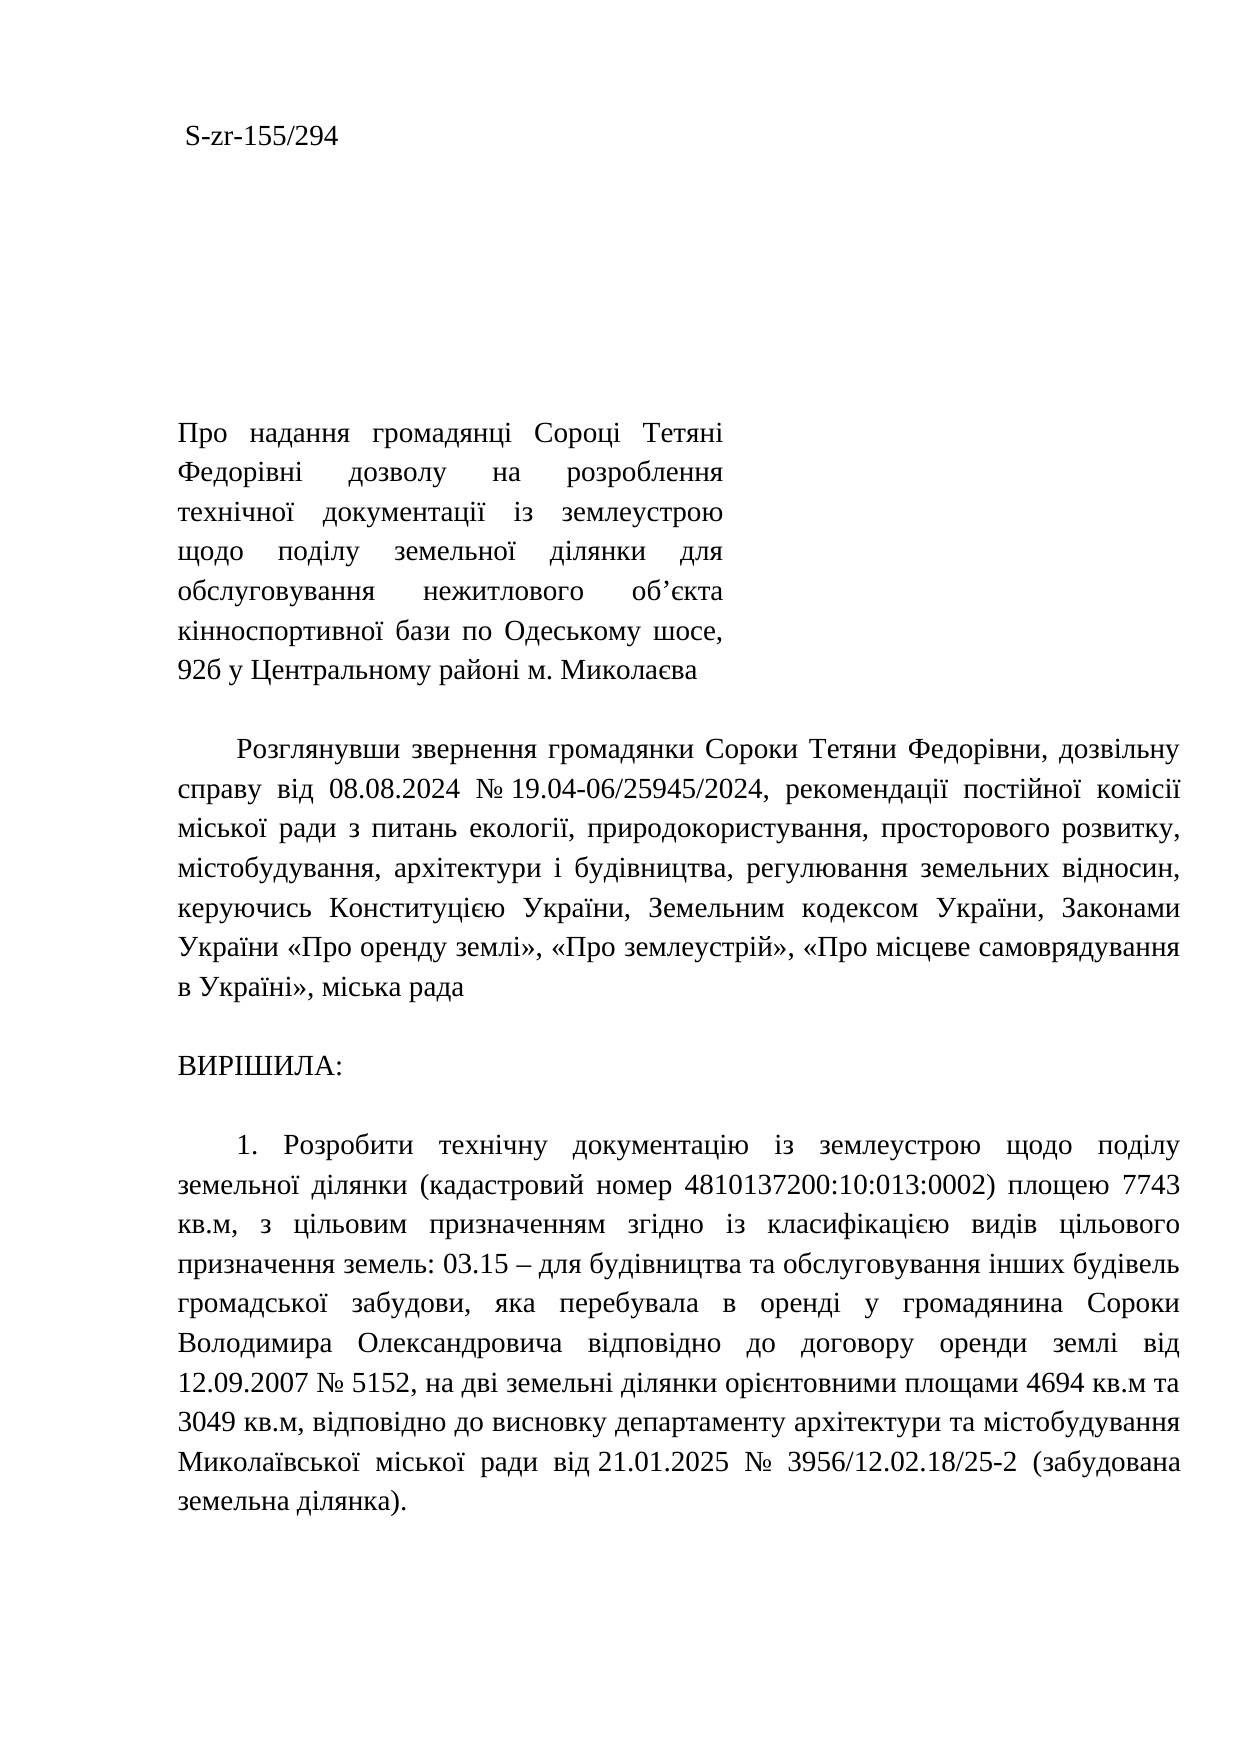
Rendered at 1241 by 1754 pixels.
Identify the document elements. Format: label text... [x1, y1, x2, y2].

text S-zr-155/294 [177, 118, 1181, 152]
text ВИРІШИЛА: [177, 1044, 1181, 1083]
text Про надання громадянці Сороці Тетяні Федорівні дозволу на розроблення технічної документації із землеустрою щодо поділу земельної ділянки для обслуговування нежитлового об’єкта кінноспортивної бази по Одеському шосе, 92б у Центральному районі м. Миколаєва [177, 410, 723, 687]
text 1. Розробити технічну документацію із землеустрою щодо поділу земельної ділянки (кадастровий номер 4810137200:10:013:0002) площею 7743 кв.м, з цільовим призначенням згідно із класифікацією видів цільового призначення земель: 03.15 ‒ для будівництва та обслуговування інших будівель громадської забудови, яка перебувала в оренді у громадянина Сороки Володимира Олександровича відповідно до договору оренди землі від 12.09.2007 № 5152, на дві земельні ділянки орієнтовними площами 4694 кв.м та 3049 кв.м, відповідно до висновку департаменту архітектури та містобудування Миколаївської міської ради від 21.01.2025 № 3956/12.02.18/25-2 (забудована земельна ділянка). [177, 1123, 1181, 1519]
text Розглянувши звернення громадянки Сороки Тетяни Федорівни, дозвільну справу від 08.08.2024 № 19.04-06/25945/2024, рекомендації постійної комісії міської ради з питань екології, природокористування, просторового розвитку, містобудування, архітектури і будівництва, регулювання земельних відносин, керуючись Конституцією України, Земельним кодексом України, Законами України «Про оренду землі», «Про землеустрій», «Про місцеве самоврядування в Україні», міська рада [177, 727, 1181, 1004]
